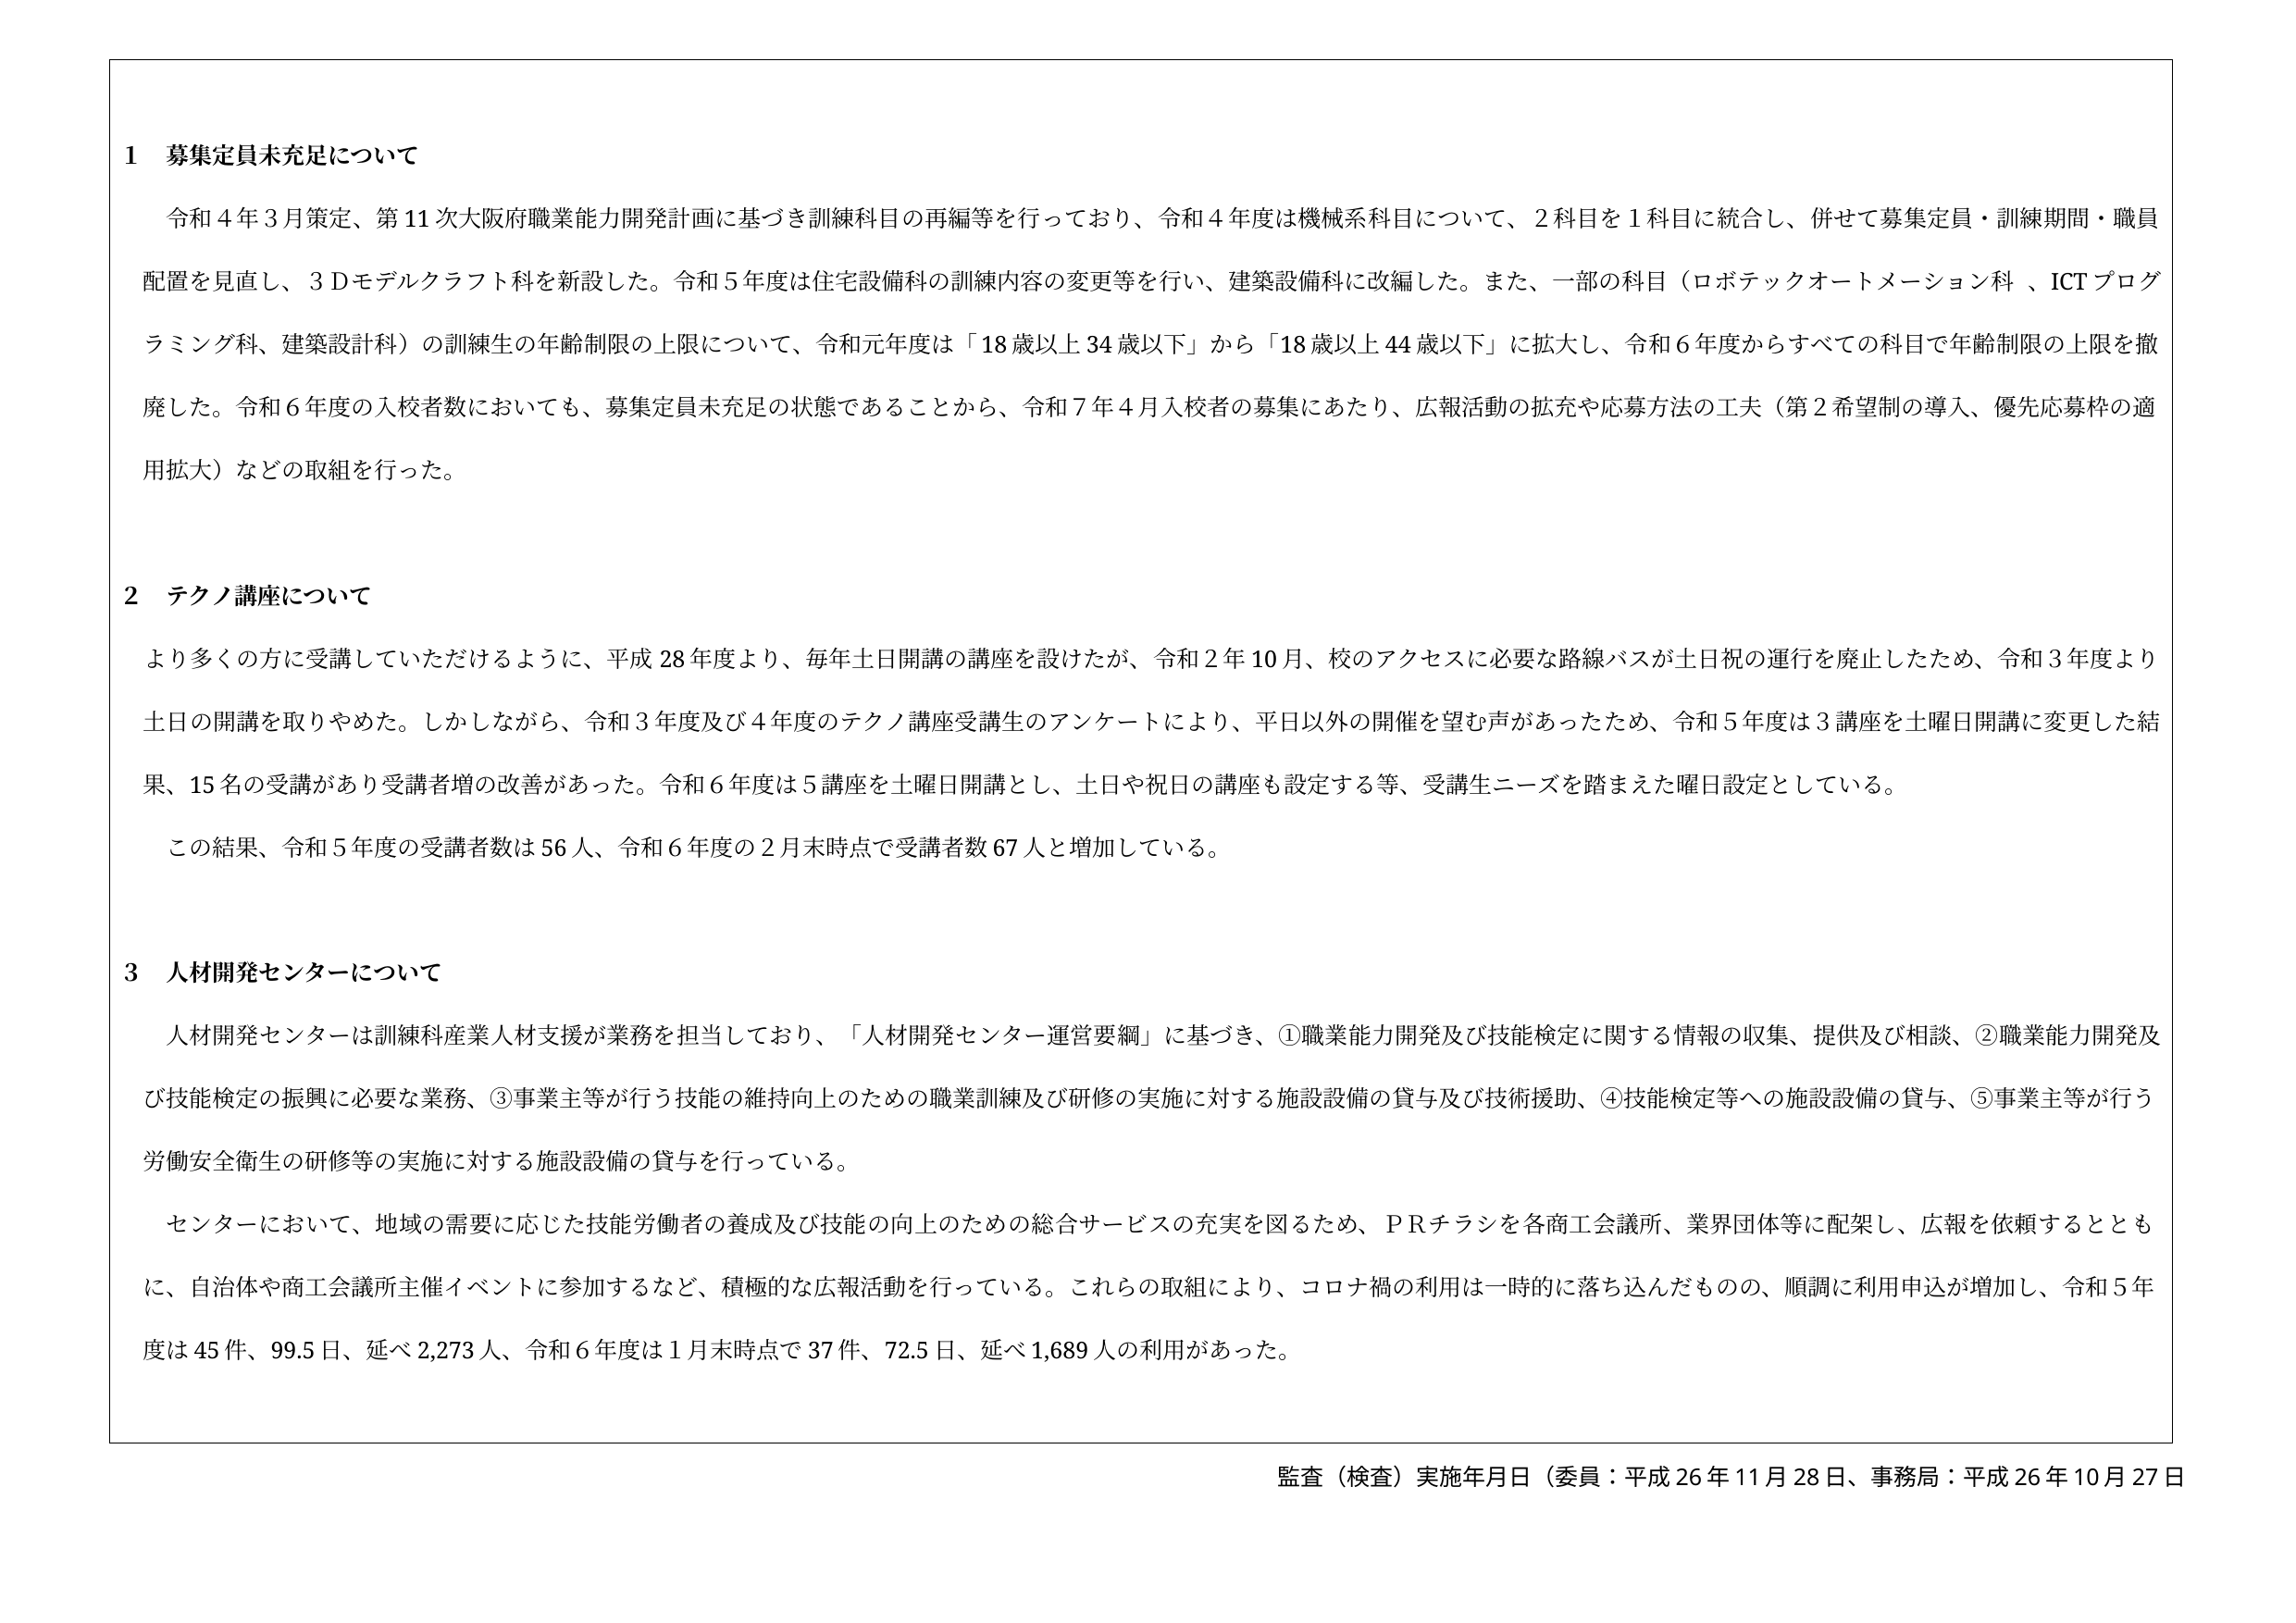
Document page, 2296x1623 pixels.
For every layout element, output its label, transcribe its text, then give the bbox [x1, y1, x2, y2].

table_cell １ 募集定員未充足について 令和４年３月策定、第11次大阪府職業能力開発計画に基づき訓練科目の再編等を行っており、令和４年度は機械系科目について、２科目を１科目に統合し、併せて募集定員・訓練期間・職員配置を見直し、３Ｄモデルクラフト科を新設した。令和５年度は住宅設備科の訓練内容の変更等を行い、建築設備科に改編した。また、一部の科目（ロボテックオートメーション科 、ICTプログラミング科、建築設計科）の訓練生の年齢制限の上限について、令和元年度は「18歳以上34歳以下」から「18歳以上44歳以下」に拡大し、令和６年度からすべての科目で年齢制限の上限を撤廃した。令和６年度の入校者数においても、募集定員未充足の状態であることから、令和７年４月入校者の募集にあたり、広報活動の拡充や応募方法の工夫（第２希望制の導入、優先応募枠の適用拡大）などの取組を行った。 ２ テクノ講座について より多くの方に受講していただけるように、平成28年度より、毎年土日開講の講座を設けたが、令和２年10月、校のアクセスに必要な路線バスが土日祝の運行を廃止したため、令和３年度より土日の開講を取りやめた。しかしながら、令和３年度及び４年度のテクノ講座受講生のアンケートにより、平日以外の開催を望む声があったため、令和５年度は３講座を土曜日開講に変更した結果、15名の受講があり受講者増の改善があった。令和６年度は５講座を土曜日開講とし、土日や祝日の講座も設定する等、受講生ニーズを踏まえた曜日設定としている。 この結果、令和５年度の受講者数は56人、令和６年度の２月末時点で受講者数67人と増加している。 ３ 人材開発センターについて 人材開発センターは訓練科産業人材支援が業務を担当しており、「人材開発センター運営要綱」に基づき、①職業能力開発及び技能検定に関する情報の収集、提供及び相談、②職業能力開発及び技能検定の振興に必要な業務、③事業主等が行う技能の維持向上のための職業訓練及び研修の実施に対する施設設備の貸与及び技術援助、④技能検定等への施設設備の貸与、⑤事業主等が行う労働安全衛生の研修等の実施に対する施設設備の貸与を行っている。 センターにおいて、地域の需要に応じた技能労働者の養成及び技能の向上のための総合サービスの充実を図るため、ＰＲチラシを各商工会議所、業界団体等に配架し、広報を依頼するとともに、自治体や商工会議所主催イベントに参加するなど、積極的な広報活動を行っている。これらの取組により、コロナ禍の利用は一時的に落ち込んだものの、順調に利用申込が増加し、令和５年度は45件、99.5日、延べ2,273人、令和６年度は１月末時点で37件、72.5日、延べ1,689人の利用があった。 [110, 60, 2172, 1443]
text 監査（検査）実施年月日（委員：平成26年11月28日、事務局：平成26年10月27日 [109, 1443, 2186, 1506]
